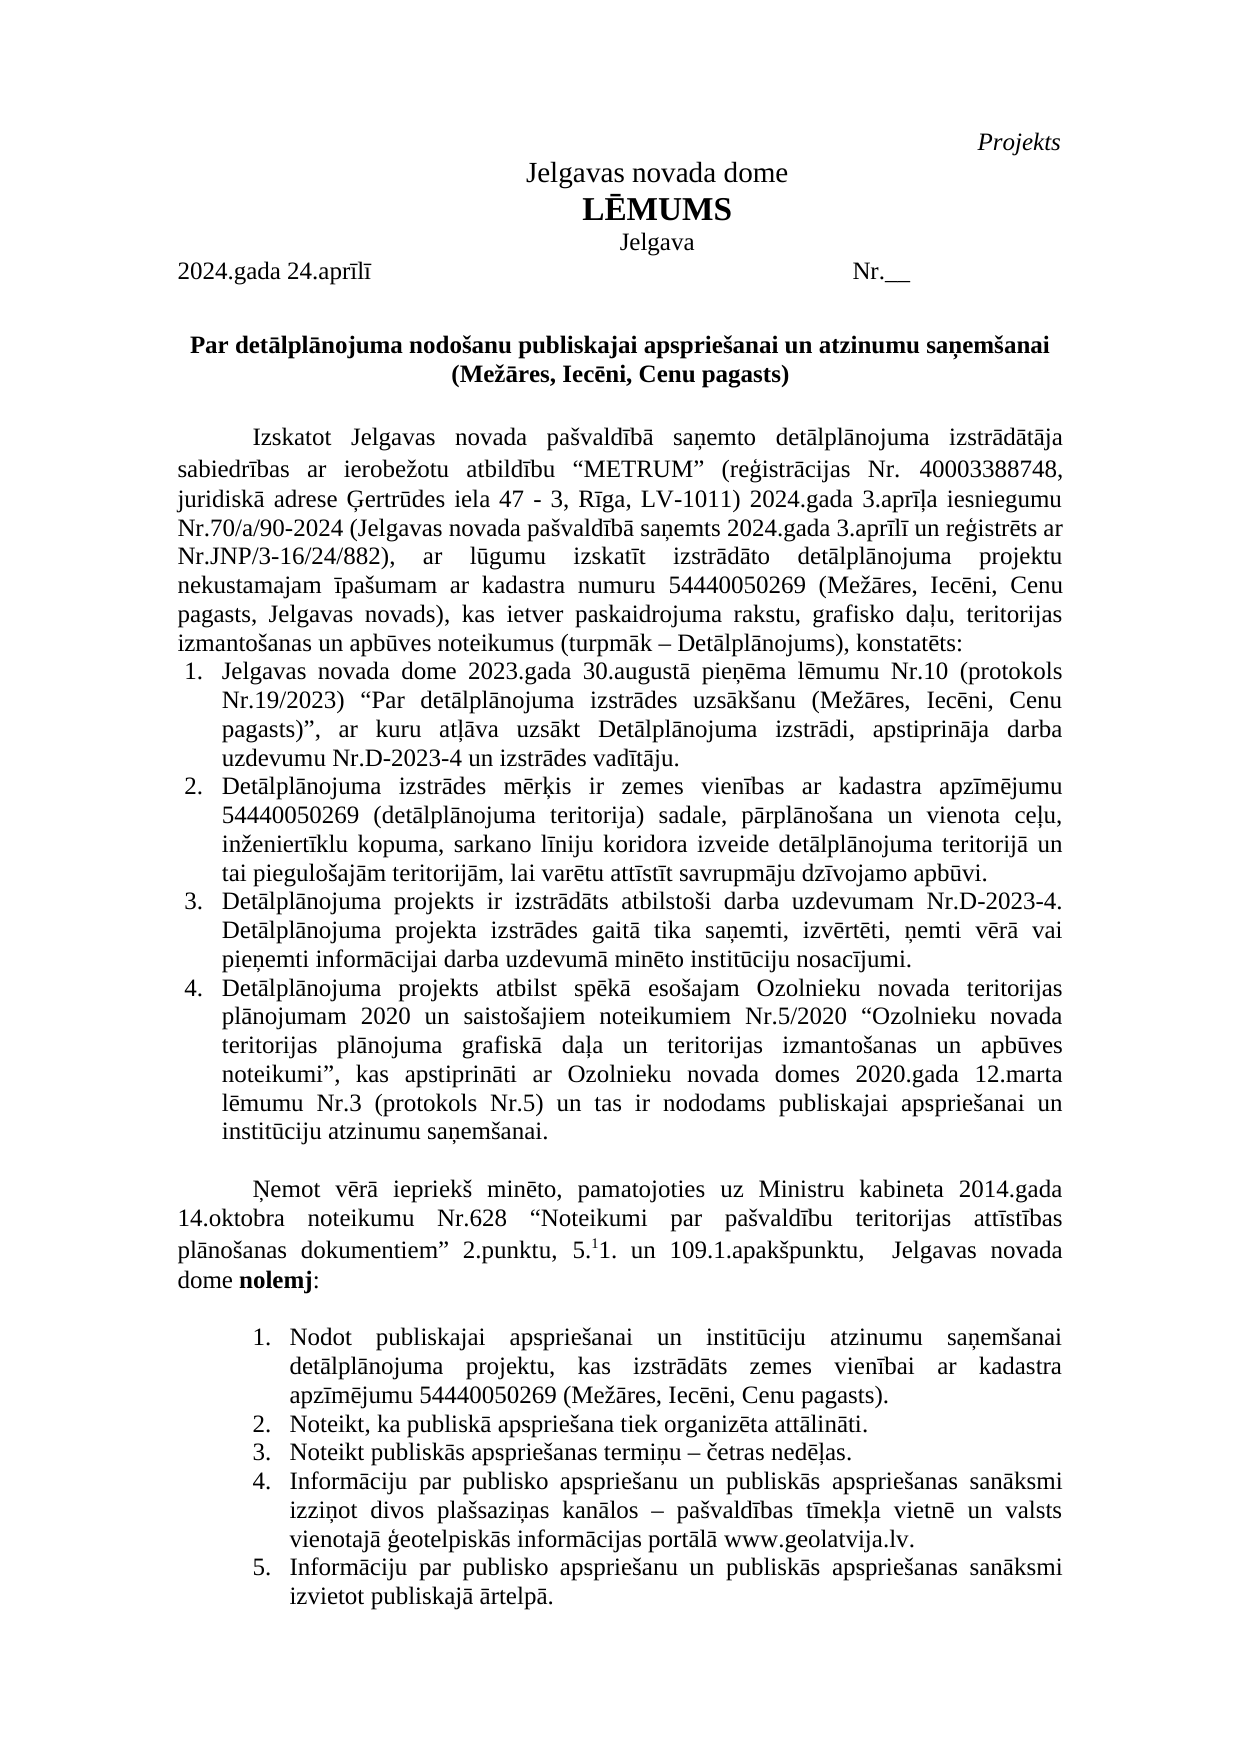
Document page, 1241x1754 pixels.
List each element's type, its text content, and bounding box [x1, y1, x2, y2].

list Detālplānojuma projekts ir izstrādāts atbilstoši darba uzdevumam Nr.D-2023-4. Detālplānojuma projekta izstrādes gaitā tika saņemti, izvērtēti, ņemti vērā vai pieņemti informācijai darba uzdevumā minēto institūciju nosacījumi. [184, 886, 1063, 973]
text Jelgava [177, 227, 1063, 256]
text Projekts [177, 127, 1063, 155]
text Jelgavas novada dome [177, 155, 1063, 189]
text 2024.gada 24.aprīlī Nr.__ [177, 256, 1063, 285]
text LĒMUMS [177, 189, 1063, 227]
text Ņemot vērā iepriekš minēto, pamatojoties uz Ministru kabineta 2014.gada 14.oktobra noteikumu Nr.628 “Noteikumi par pašvaldību teritorijas attīstības plānošanas dokumentiem” 2.punktu, 5.11. un 109.1.apakšpunktu, Jelgavas novada dome nolemj: [177, 1174, 1063, 1294]
list Noteikt publiskās apspriešanas termiņu – četras nedēļas. [252, 1437, 1063, 1466]
list Noteikt, ka publiskā apspriešana tiek organizēta attālināti. [252, 1409, 1063, 1437]
text Par detālplānojuma nodošanu publiskajai apspriešanai un atzinumu saņemšanai (Mežāres, Iecēni, Cenu pagasts) [177, 331, 1063, 388]
list Informāciju par publisko apspriešanu un publiskās apspriešanas sanāksmi izziņot divos plašsaziņas kanālos – pašvaldības tīmekļa vietnē un valsts vienotajā ģeotelpiskās informācijas portālā www.geolatvija.lv. [252, 1466, 1063, 1552]
list Detālplānojuma projekts atbilst spēkā esošajam Ozolnieku novada teritorijas plānojumam 2020 un saistošajiem noteikumiem Nr.5/2020 “Ozolnieku novada teritorijas plānojuma grafiskā daļa un teritorijas izmantošanas un apbūves noteikumi”, kas apstiprināti ar Ozolnieku novada domes 2020.gada 12.marta lēmumu Nr.3 (protokols Nr.5) un tas ir nododams publiskajai apspriešanai un institūciju atzinumu saņemšanai. [184, 973, 1063, 1145]
list Jelgavas novada dome 2023.gada 30.augustā pieņēma lēmumu Nr.10 (protokols Nr.19/2023) “Par detālplānojuma izstrādes uzsākšanu (Mežāres, Iecēni, Cenu pagasts)”, ar kuru atļāva uzsākt Detālplānojuma izstrādi, apstiprināja darba uzdevumu Nr.D-2023-4 un izstrādes vadītāju. [184, 656, 1063, 771]
list Nodot publiskajai apspriešanai un institūciju atzinumu saņemšanai detālplānojuma projektu, kas izstrādāts zemes vienībai ar kadastra apzīmējumu 54440050269 (Mežāres, Iecēni, Cenu pagasts). [252, 1322, 1063, 1409]
text Izskatot Jelgavas novada pašvaldībā saņemto detālplānojuma izstrādātāja sabiedrības ar ierobežotu atbildību “METRUM” (reģistrācijas Nr. 40003388748, juridiskā adrese Ģertrūdes iela 47 - 3, Rīga, LV-1011) 2024.gada 3.aprīļa iesniegumu Nr.70/a/90-2024 (Jelgavas novada pašvaldībā saņemts 2024.gada 3.aprīlī un reģistrēts ar Nr.JNP/3-16/24/882), ar lūgumu izskatīt izstrādāto detālplānojuma projektu nekustamajam īpašumam ar kadastra numuru 54440050269 (Mežāres, Iecēni, Cenu pagasts, Jelgavas novads), kas ietver paskaidrojuma rakstu, grafisko daļu, teritorijas izmantošanas un apbūves noteikumus (turpmāk – Detālplānojums), konstatēts: [177, 422, 1063, 656]
list Detālplānojuma izstrādes mērķis ir zemes vienības ar kadastra apzīmējumu 54440050269 (detālplānojuma teritorija) sadale, pārplānošana un vienota ceļu, inženiertīklu kopuma, sarkano līniju koridora izveide detālplānojuma teritorijā un tai piegulošajām teritorijām, lai varētu attīstīt savrupmāju dzīvojamo apbūvi. [184, 771, 1063, 886]
list Informāciju par publisko apspriešanu un publiskās apspriešanas sanāksmi izvietot publiskajā ārtelpā. [252, 1552, 1063, 1610]
